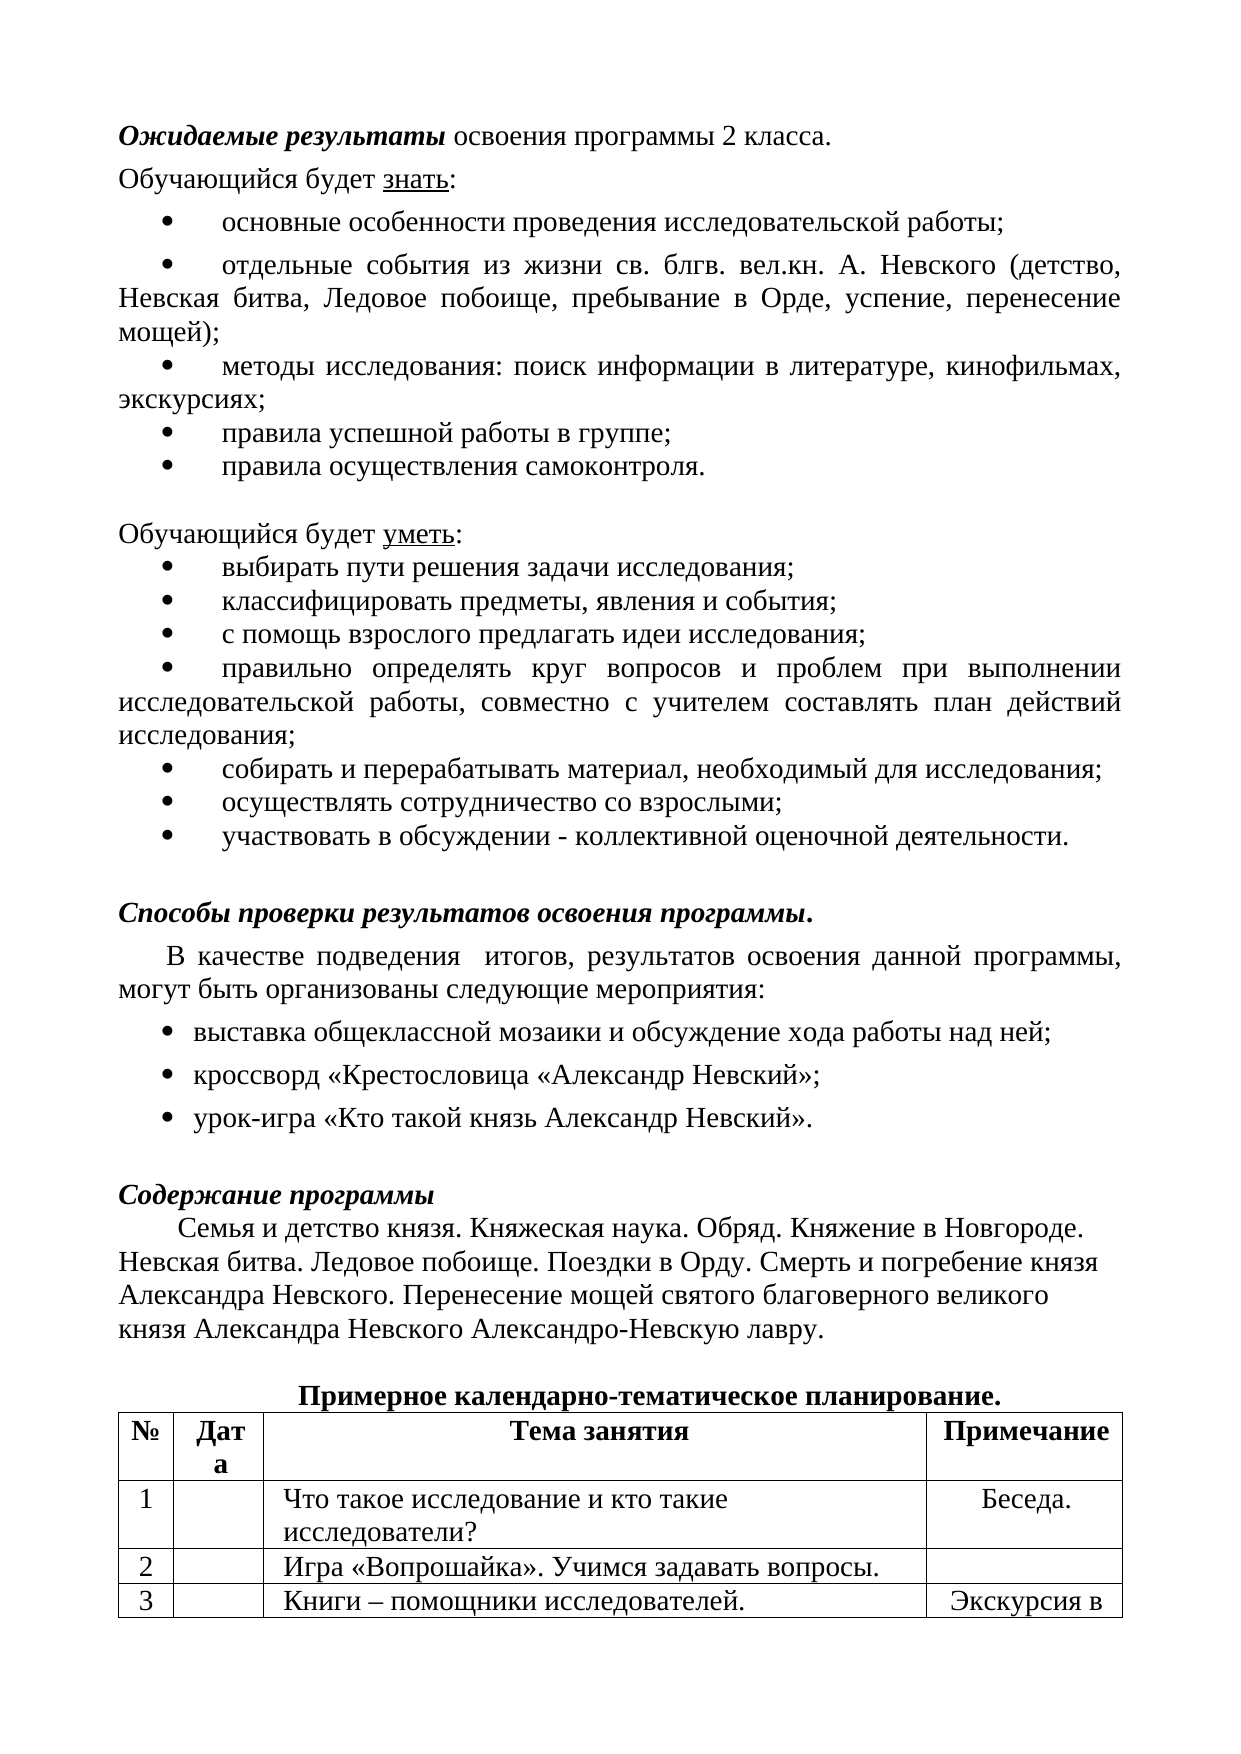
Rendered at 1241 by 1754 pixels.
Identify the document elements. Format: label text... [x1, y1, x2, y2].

list правила успешной работы в группе; [118, 415, 1122, 448]
table_cell Что такое исследование и кто такие исследователи? [264, 1481, 926, 1548]
text Способы проверки результатов освоения программы. [118, 895, 1122, 928]
text Обучающийся будет знать: [118, 161, 1122, 194]
list урок-игра «Кто такой князь Александр Невский». [118, 1100, 1122, 1134]
list методы исследования: поиск информации в литературе, кинофильмах, экскурсиях; [118, 348, 1122, 415]
text Примерное календарно-тематическое планирование. [177, 1378, 1122, 1412]
table_cell 1 [119, 1481, 173, 1548]
list отдельные события из жизни св. блгв. вел.кн. А. Невского (детство, Невская битва, Ледовое побоище, пребывание в Орде, успение, перенесение мощей); [118, 247, 1122, 348]
table_cell [174, 1584, 263, 1617]
text Содержание программы [118, 1177, 1122, 1210]
text Обучающийся будет уметь: [118, 516, 1122, 549]
list основные особенности проведения исследовательской работы; [118, 204, 1122, 238]
list выставка общеклассной мозаики и обсуждение хода работы над ней; [118, 1014, 1122, 1048]
text Семья и детство князя. Княжеская наука. Обряд. Княжение в Новгороде. Невская битва. Ледовое побоище. Поездки в Орду. Смерть и погребение князя Александра Невского. Перенесение мощей святого благоверного великого князя Александра Невского Александро-Невскую лавру. [118, 1210, 1122, 1344]
list классифицировать предметы, явления и события; [118, 583, 1122, 617]
table_cell [174, 1549, 263, 1582]
list выбирать пути решения задачи исследования; [118, 549, 1122, 583]
list собирать и перерабатывать материал, необходимый для исследования; [118, 751, 1122, 784]
text В качестве подведения итогов, результатов освоения данной программы, могут быть организованы следующие мероприятия: [118, 938, 1122, 1005]
list кроссворд «Крестословица «Александр Невский»; [118, 1057, 1122, 1091]
table_header Тема занятия [264, 1413, 926, 1480]
list с помощь взрослого предлагать идеи исследования; [118, 617, 1122, 650]
table_header Примечание [927, 1413, 1122, 1480]
table_header № [119, 1413, 173, 1480]
text Ожидаемые результаты освоения программы 2 класса. [118, 118, 1122, 152]
table_cell Беседа. [927, 1481, 1122, 1548]
list участвовать в обсуждении - коллективной оценочной деятельности. [118, 818, 1122, 852]
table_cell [927, 1584, 1122, 1617]
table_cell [264, 1584, 926, 1617]
list осуществлять сотрудничество со взрослыми; [118, 784, 1122, 818]
table_cell [927, 1549, 1122, 1582]
table_cell Игра «Вопрошайка». Учимся задавать вопросы. [264, 1549, 926, 1582]
table_cell 2 [119, 1549, 173, 1582]
table_cell [174, 1481, 263, 1548]
table_header Дата [174, 1413, 263, 1480]
list правильно определять круг вопросов и проблем при выполнении исследовательской работы, совместно с учителем составлять план действий исследования; [118, 650, 1122, 751]
table_cell 3 [119, 1584, 173, 1617]
list правила осуществления самоконтроля. [118, 448, 1122, 482]
